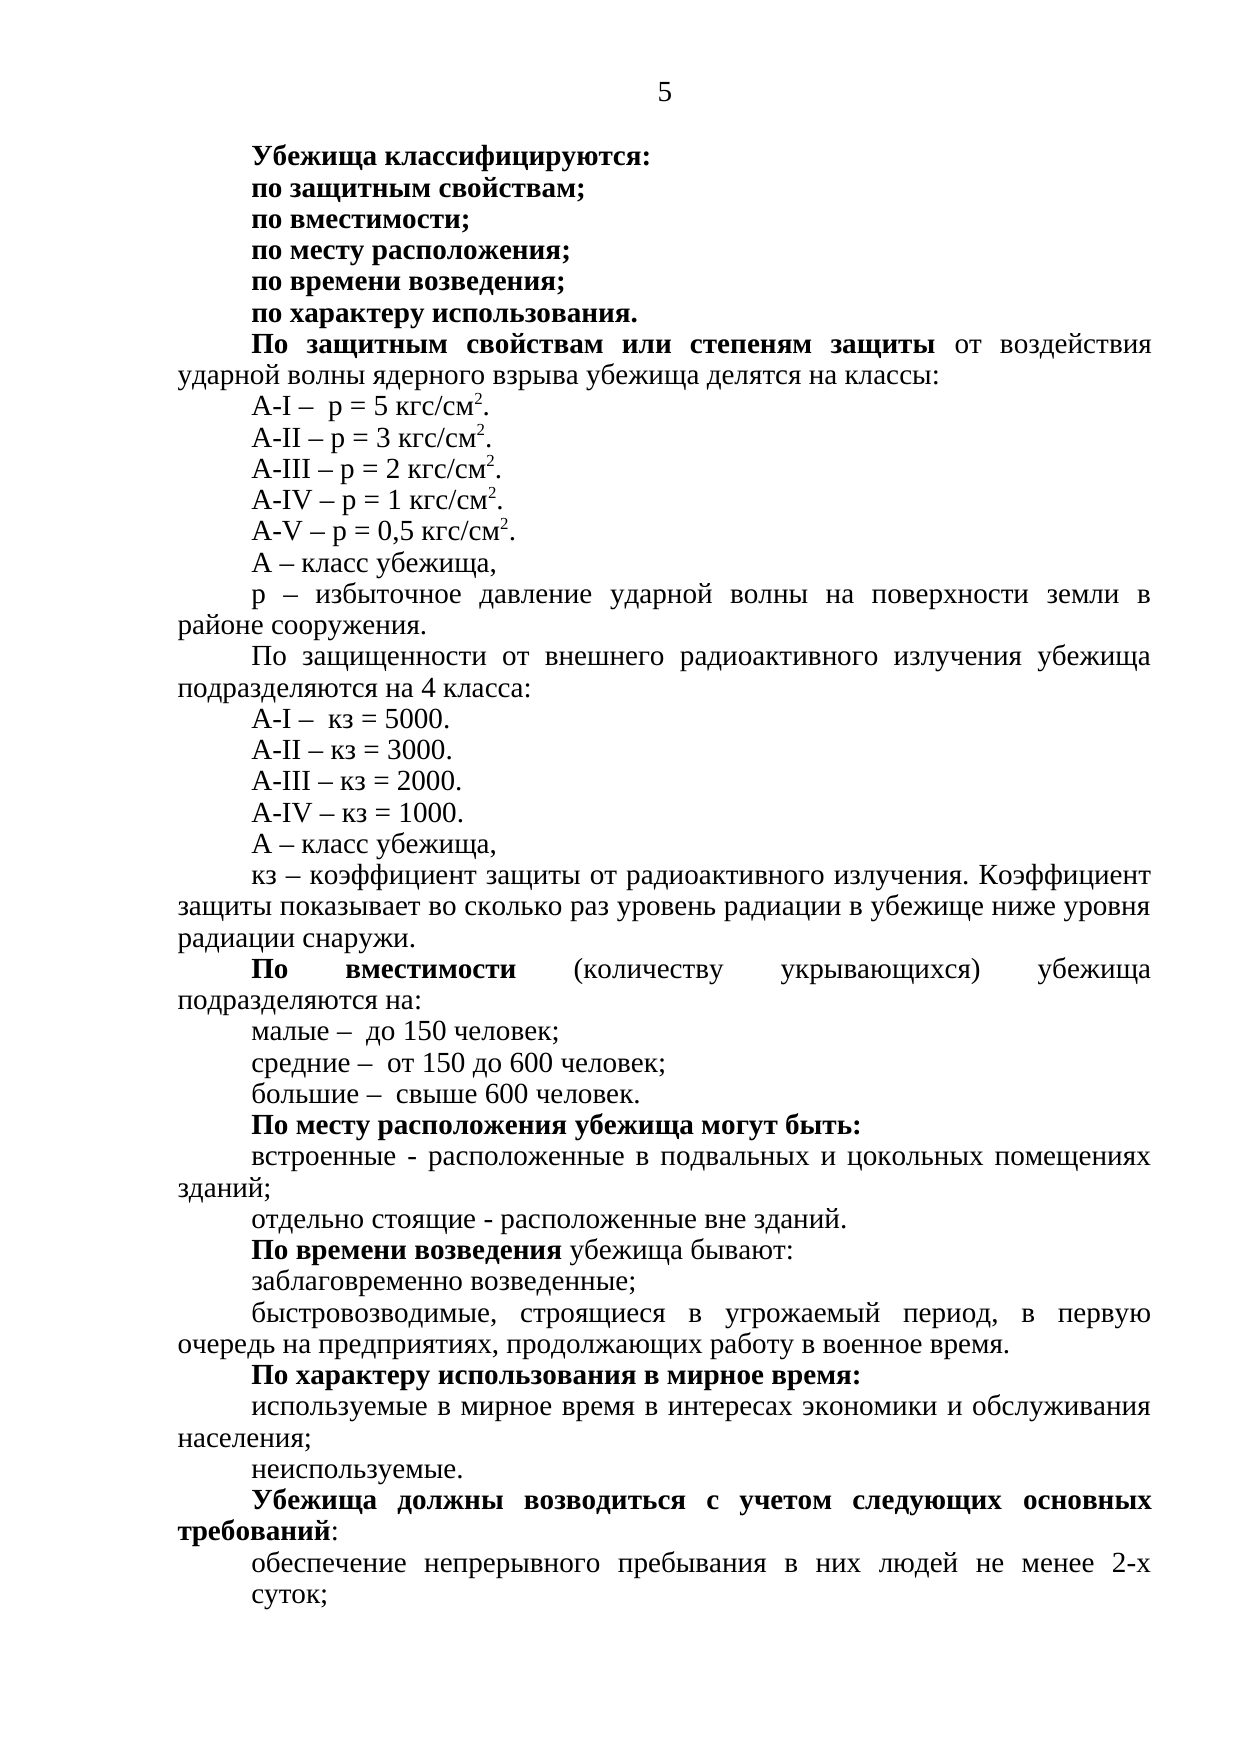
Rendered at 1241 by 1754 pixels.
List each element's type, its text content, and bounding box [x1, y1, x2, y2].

text А-II – р = 3 кгс/см2. [251, 422, 1152, 453]
text По защищенности от внешнего радиоактивного излучения убежища подразделяются на 4 класса: [177, 641, 1152, 703]
text По защитным свойствам или степеням защиты от воздействия ударной волны ядерного взрыва убежища делятся на классы: [177, 328, 1152, 391]
text А-III – кз = 2000. [251, 766, 1152, 797]
text А-I – кз = 5000. [251, 703, 1152, 734]
text А – класс убежища, [177, 828, 1152, 859]
text используемые в мирное время в интересах экономики и обслуживания населения; [177, 1391, 1152, 1453]
text по характеру использования. [251, 297, 1152, 328]
text по времени возведения; [251, 266, 1152, 297]
text быстровозводимые, строящиеся в угрожаемый период, в первую очередь на предприятиях, продолжающих работу в военное время. [177, 1297, 1152, 1359]
text по защитным свойствам; [251, 172, 1152, 203]
text обеспечение непрерывного пребывания в них людей не менее 2-х суток; [251, 1547, 1152, 1609]
text кз – коэффициент защиты от радиоактивного излучения. Коэффициент защиты показывает во сколько раз уровень радиации в убежище ниже уровня радиации снаружи. [177, 859, 1152, 953]
text р – избыточное давление ударной волны на поверхности земли в районе сооружения. [177, 578, 1152, 641]
text большие – свыше 600 человек. [251, 1078, 1152, 1109]
text по месту расположения; [251, 234, 1152, 266]
text малые – до 150 человек; [251, 1016, 1152, 1047]
text По времени возведения убежища бывают: [177, 1234, 1152, 1266]
text По месту расположения убежища могут быть: [177, 1109, 1152, 1141]
text По характеру использования в мирное время: [251, 1359, 1152, 1391]
text А-IV – р = 1 кгс/см2. [251, 484, 1152, 516]
text заблаговременно возведенные; [251, 1266, 1152, 1297]
text Убежища должны возводиться с учетом следующих основных требований: [177, 1484, 1152, 1547]
text По вместимости (количеству укрывающихся) убежища подразделяются на: [177, 953, 1152, 1016]
text А-II – кз = 3000. [251, 734, 1152, 766]
text А-I – р = 5 кгс/см2. [251, 391, 1152, 422]
text отдельно стоящие - расположенные вне зданий. [251, 1203, 1152, 1234]
text А – класс убежища, [177, 547, 1152, 578]
text средние – от 150 до 600 человек; [251, 1047, 1152, 1078]
text по вместимости; [251, 203, 1152, 234]
text А-V – р = 0,5 кгс/см2. [251, 516, 1152, 547]
text Убежища классифицируются: [177, 141, 1152, 172]
text А-IV – кз = 1000. [251, 797, 1152, 828]
text неиспользуемые. [177, 1453, 1152, 1484]
text А-III – р = 2 кгс/см2. [251, 453, 1152, 484]
text встроенные - расположенные в подвальных и цокольных помещениях зданий; [177, 1141, 1152, 1203]
